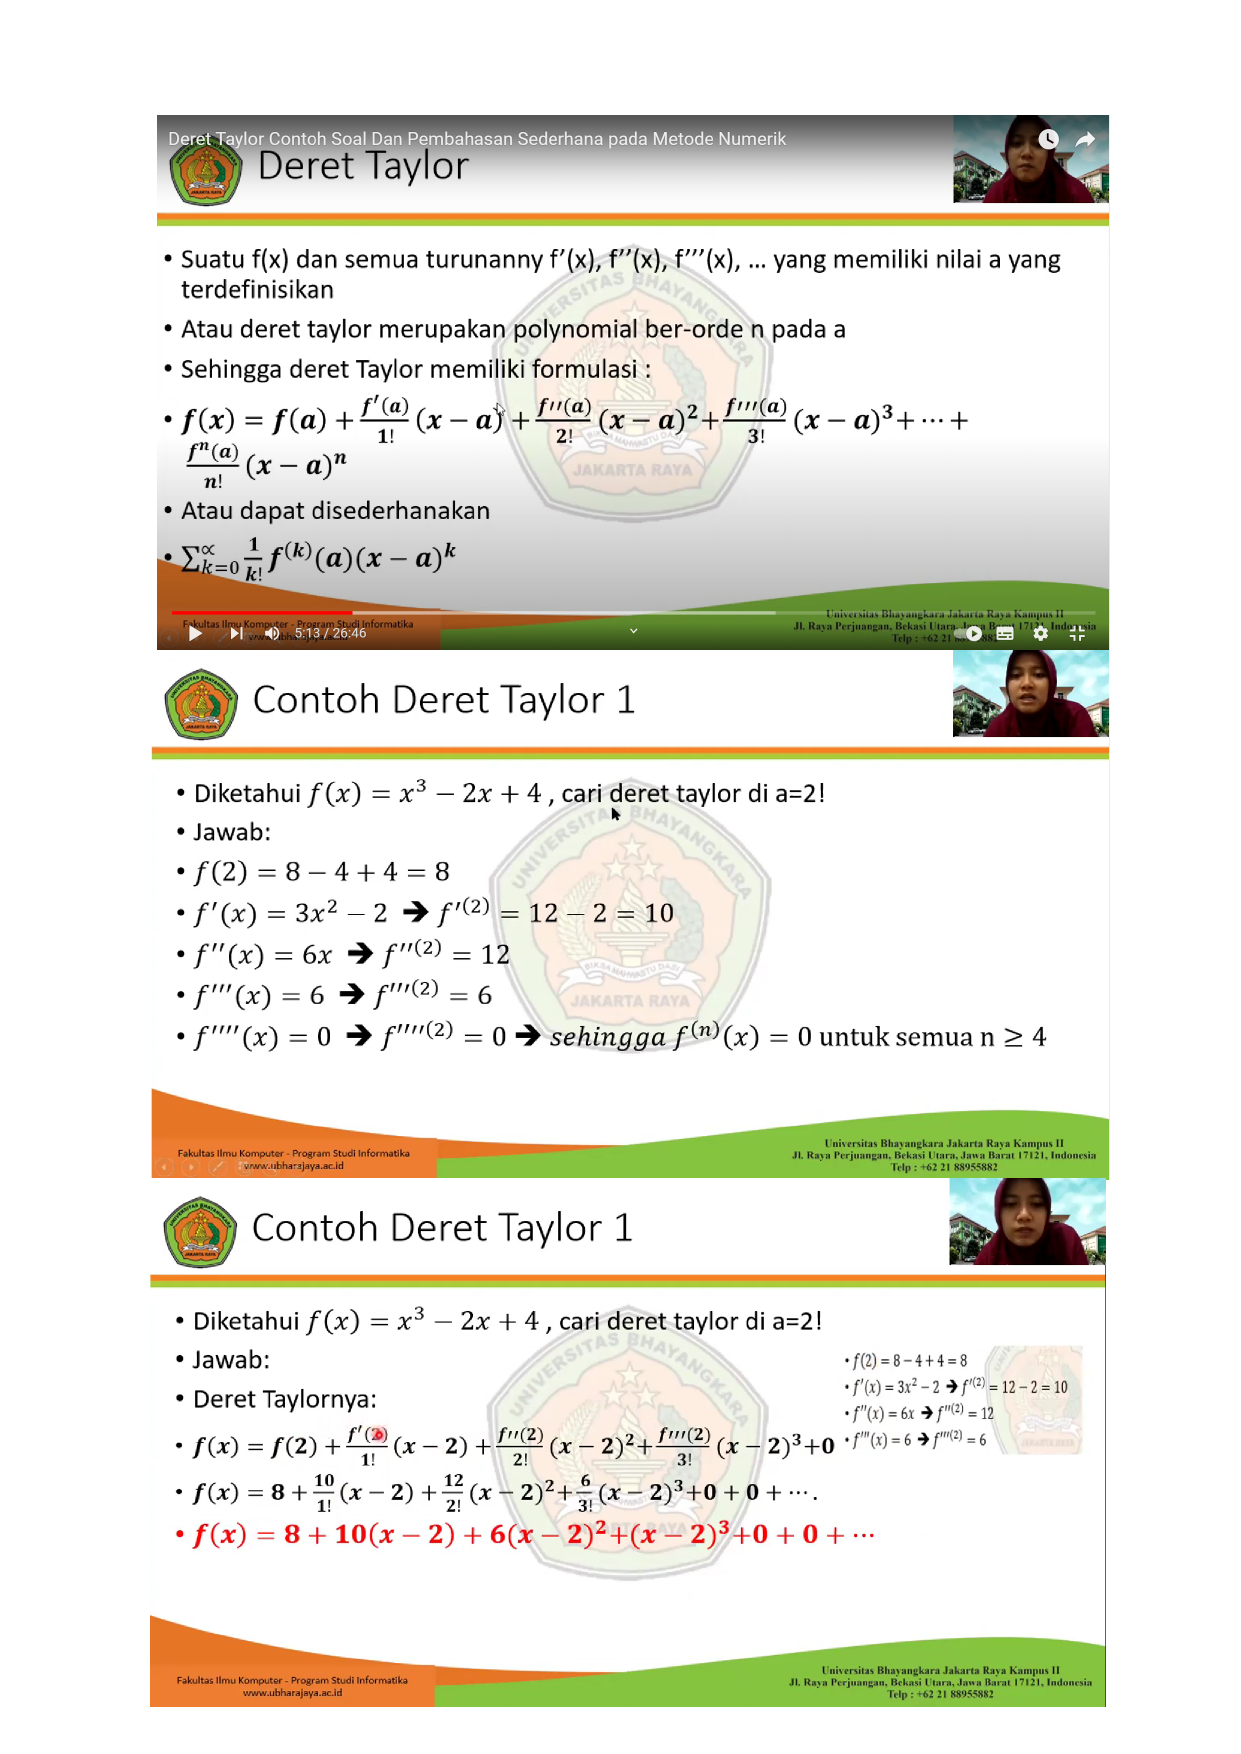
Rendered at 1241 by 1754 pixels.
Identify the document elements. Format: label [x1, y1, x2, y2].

picture [150, 115, 1110, 1707]
